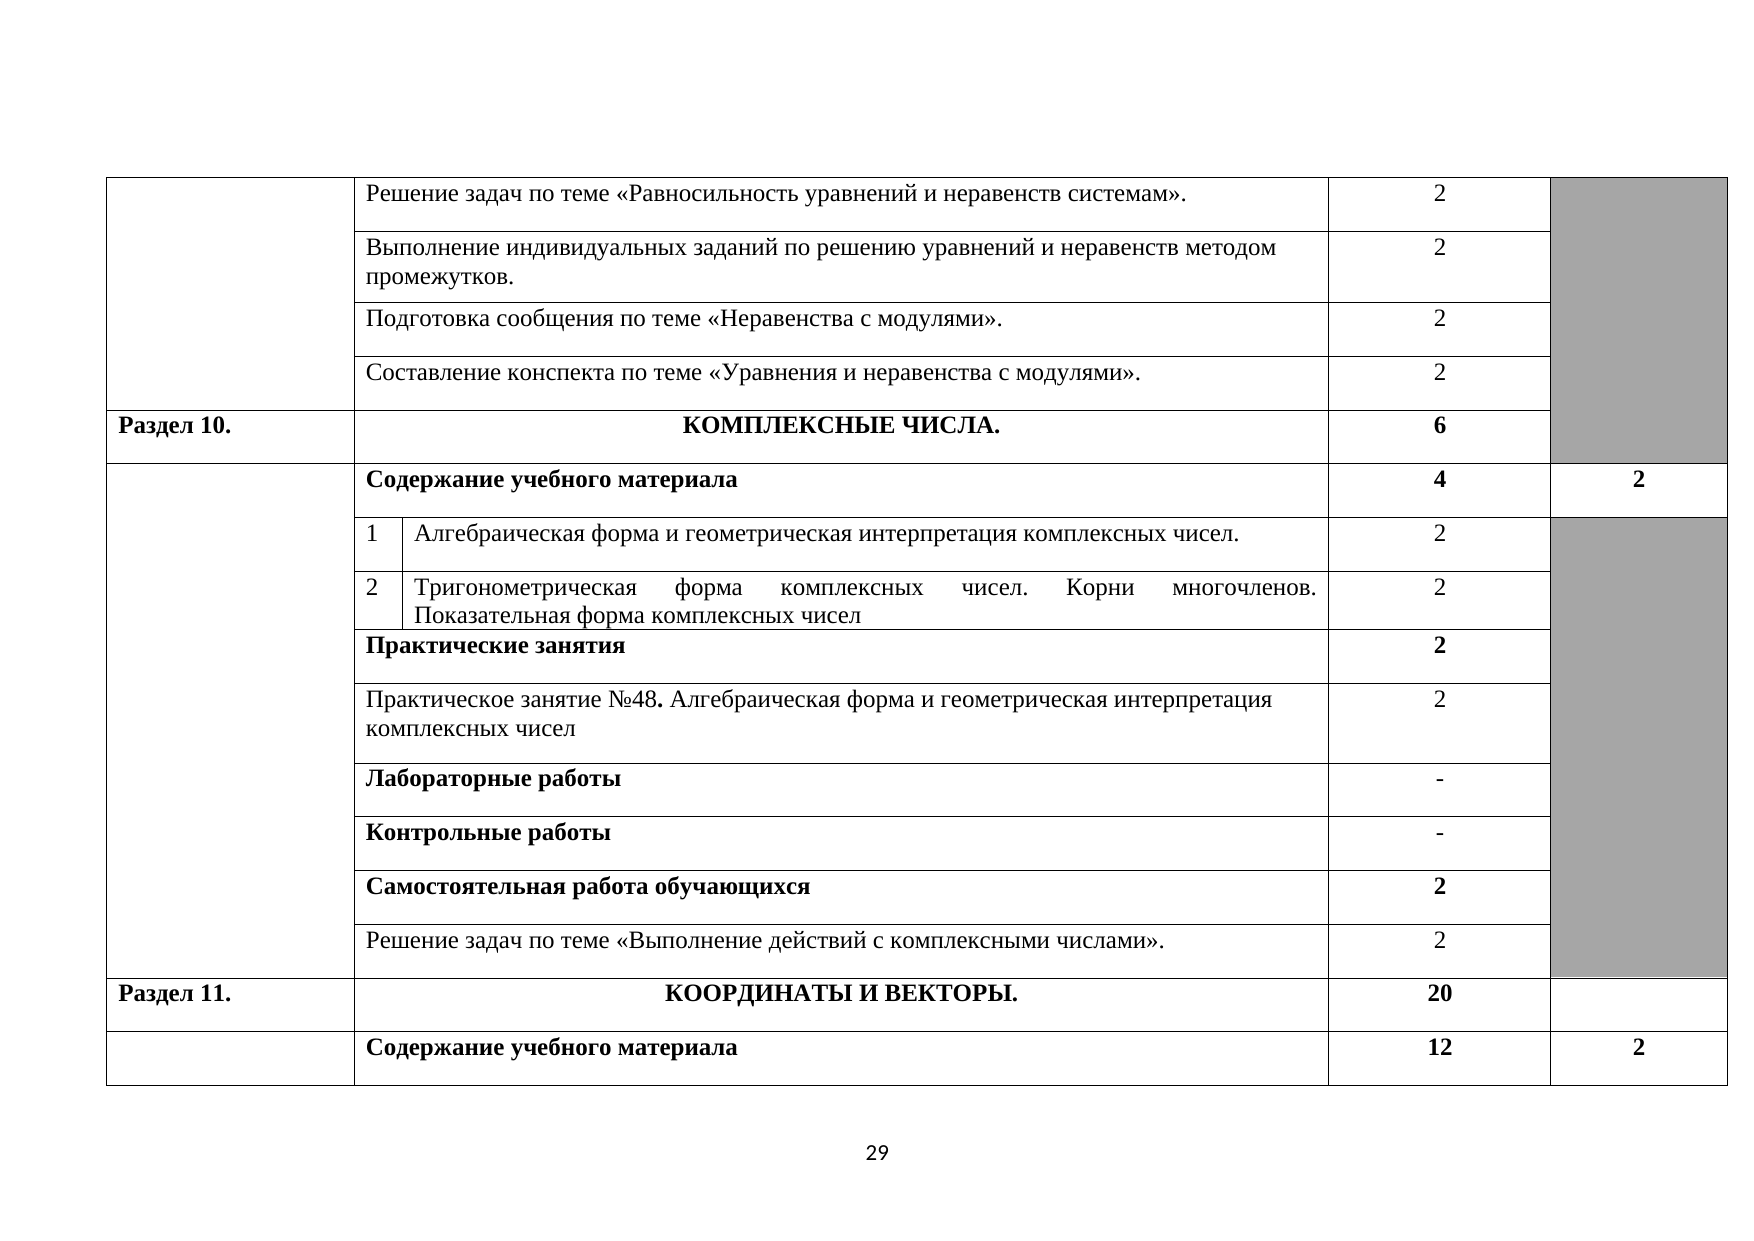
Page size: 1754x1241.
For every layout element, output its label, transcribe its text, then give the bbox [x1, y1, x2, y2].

table_cell - [1329, 817, 1550, 870]
table_cell [1551, 518, 1727, 977]
table_cell Решение задач по теме «Выполнение действий с комплексными числами». [355, 925, 1328, 977]
table_cell 2 [1329, 518, 1550, 571]
table_cell 2 [1329, 630, 1550, 683]
table_cell 6 [1329, 411, 1550, 463]
table_cell Раздел 10. [107, 411, 354, 463]
table_cell Содержание учебного материала [355, 464, 1328, 517]
table_cell 20 [1329, 979, 1550, 1031]
table_cell Решение задач по теме «Равносильность уравнений и неравенств системам». [355, 178, 1328, 231]
table_cell КООРДИНАТЫ И ВЕКТОРЫ. [355, 979, 1328, 1031]
table_cell 2 [1329, 925, 1550, 977]
table_cell 2 [1329, 684, 1550, 762]
table_cell Выполнение индивидуальных заданий по решению уравнений и неравенств методом промежутков. [355, 232, 1328, 302]
table_cell Содержание учебного материала [355, 1032, 1328, 1085]
table_cell 1 [355, 518, 402, 571]
table_cell Контрольные работы [355, 817, 1328, 870]
table_cell 2 [1329, 303, 1550, 356]
table_cell Лабораторные работы [355, 764, 1328, 816]
table_cell 2 [1329, 357, 1550, 409]
table_cell [1551, 979, 1727, 1031]
table_cell 2 [1329, 178, 1550, 231]
table_cell КОМПЛЕКСНЫЕ ЧИСЛА. [355, 411, 1328, 463]
table_cell [107, 1032, 354, 1085]
table_cell 2 [355, 572, 402, 629]
table_cell 12 [1329, 1032, 1550, 1085]
table_cell Составление конспекта по теме «Уравнения и неравенства с модулями». [355, 357, 1328, 409]
table_cell Раздел 11. [107, 979, 354, 1031]
table_cell Практические занятия [355, 630, 1328, 683]
table_cell Самостоятельная работа обучающихся [355, 871, 1328, 924]
table_cell Практическое занятие №48. Алгебраическая форма и геометрическая интерпретация комплексных чисел [355, 684, 1328, 762]
table_cell Тригонометрическая форма комплексных чисел. Корни многочленов. Показательная форма комплексных чисел [403, 572, 1328, 629]
table_cell - [1329, 764, 1550, 816]
table_cell [107, 464, 354, 977]
table_cell 2 [1329, 232, 1550, 302]
table_cell 2 [1551, 464, 1727, 517]
table_cell 2 [1551, 1032, 1727, 1085]
table_cell 2 [1329, 572, 1550, 629]
table_cell 2 [1329, 871, 1550, 924]
table_cell Подготовка сообщения по теме «Неравенства с модулями». [355, 303, 1328, 356]
table_cell Алгебраическая форма и геометрическая интерпретация комплексных чисел. [403, 518, 1328, 571]
table_cell 4 [1329, 464, 1550, 517]
